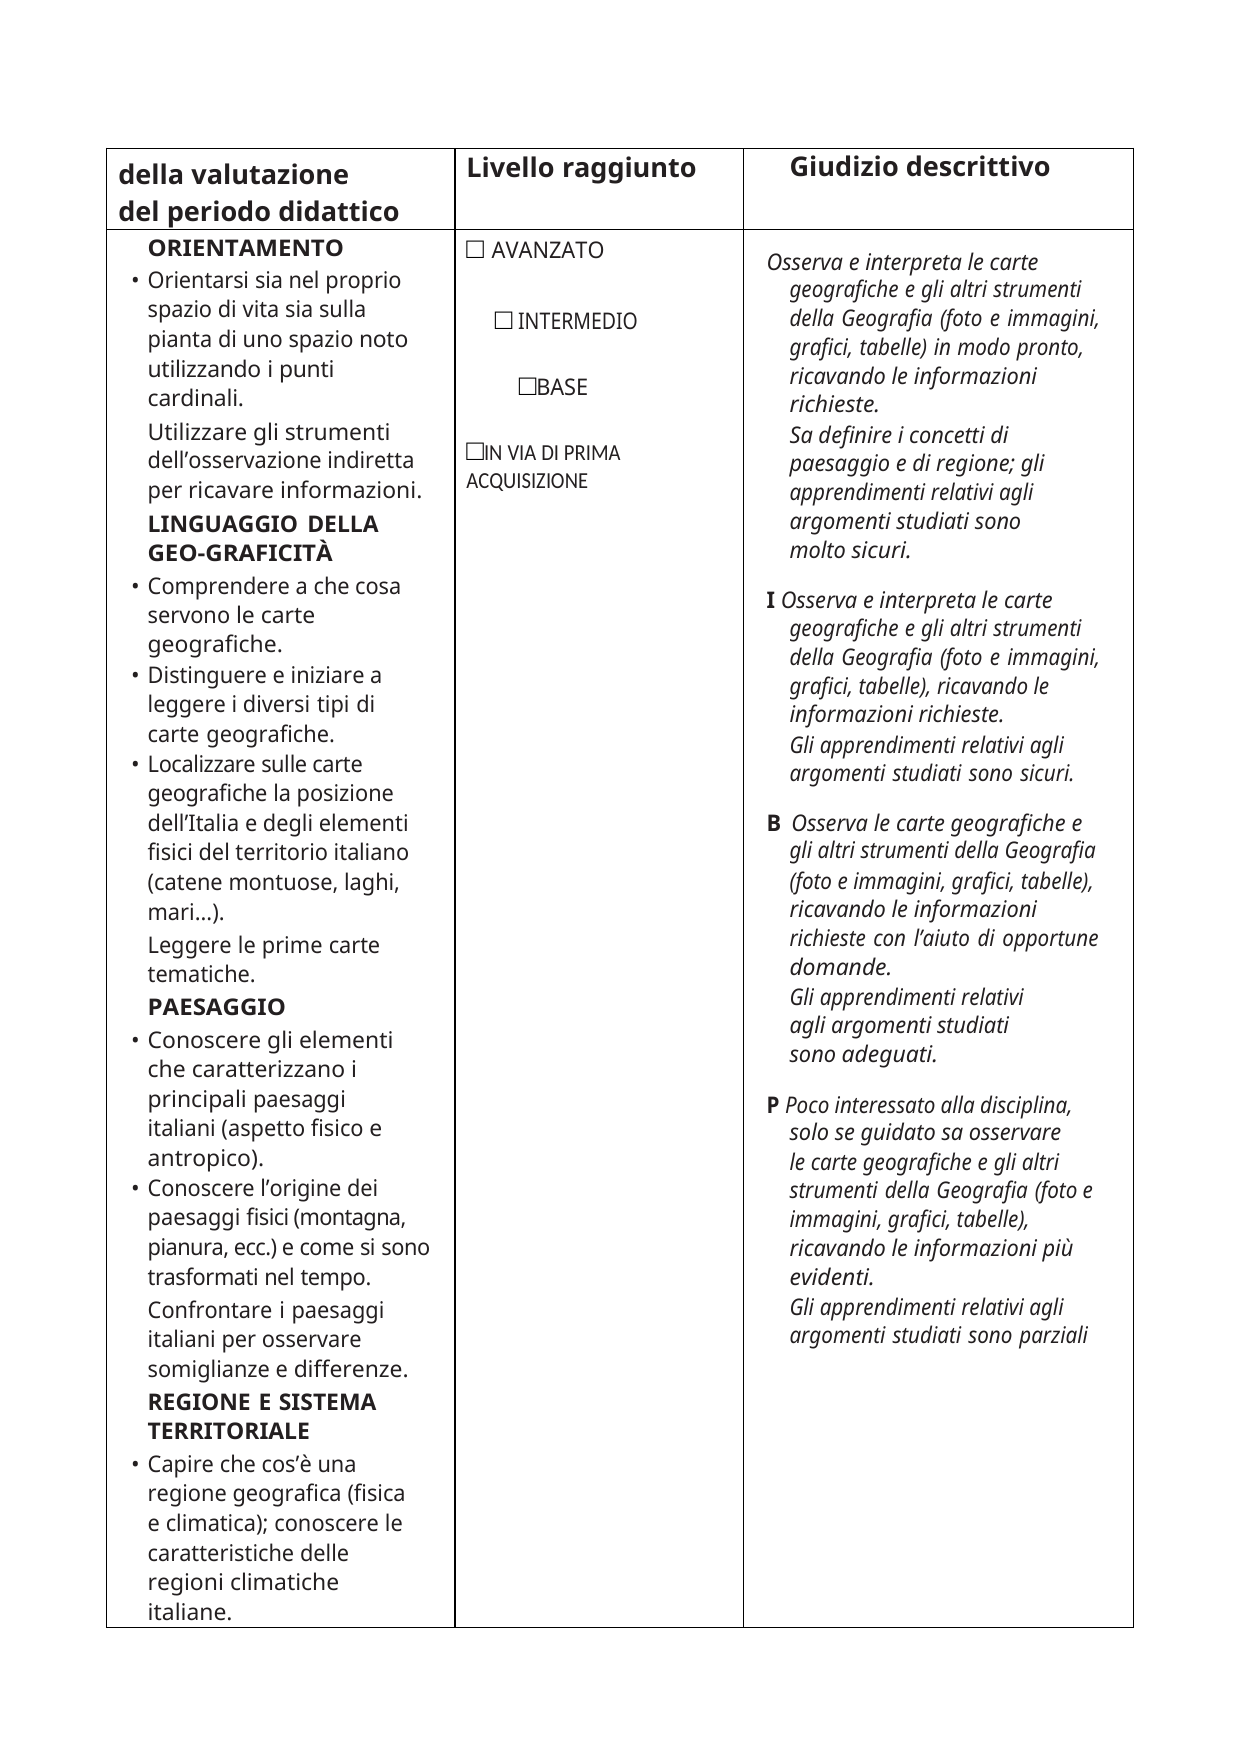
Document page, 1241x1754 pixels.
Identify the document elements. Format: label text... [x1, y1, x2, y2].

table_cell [744, 230, 1133, 1627]
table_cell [744, 149, 1133, 228]
table_cell Livello raggiunto [456, 149, 743, 228]
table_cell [456, 230, 743, 1627]
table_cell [107, 149, 454, 228]
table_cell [107, 230, 454, 1627]
